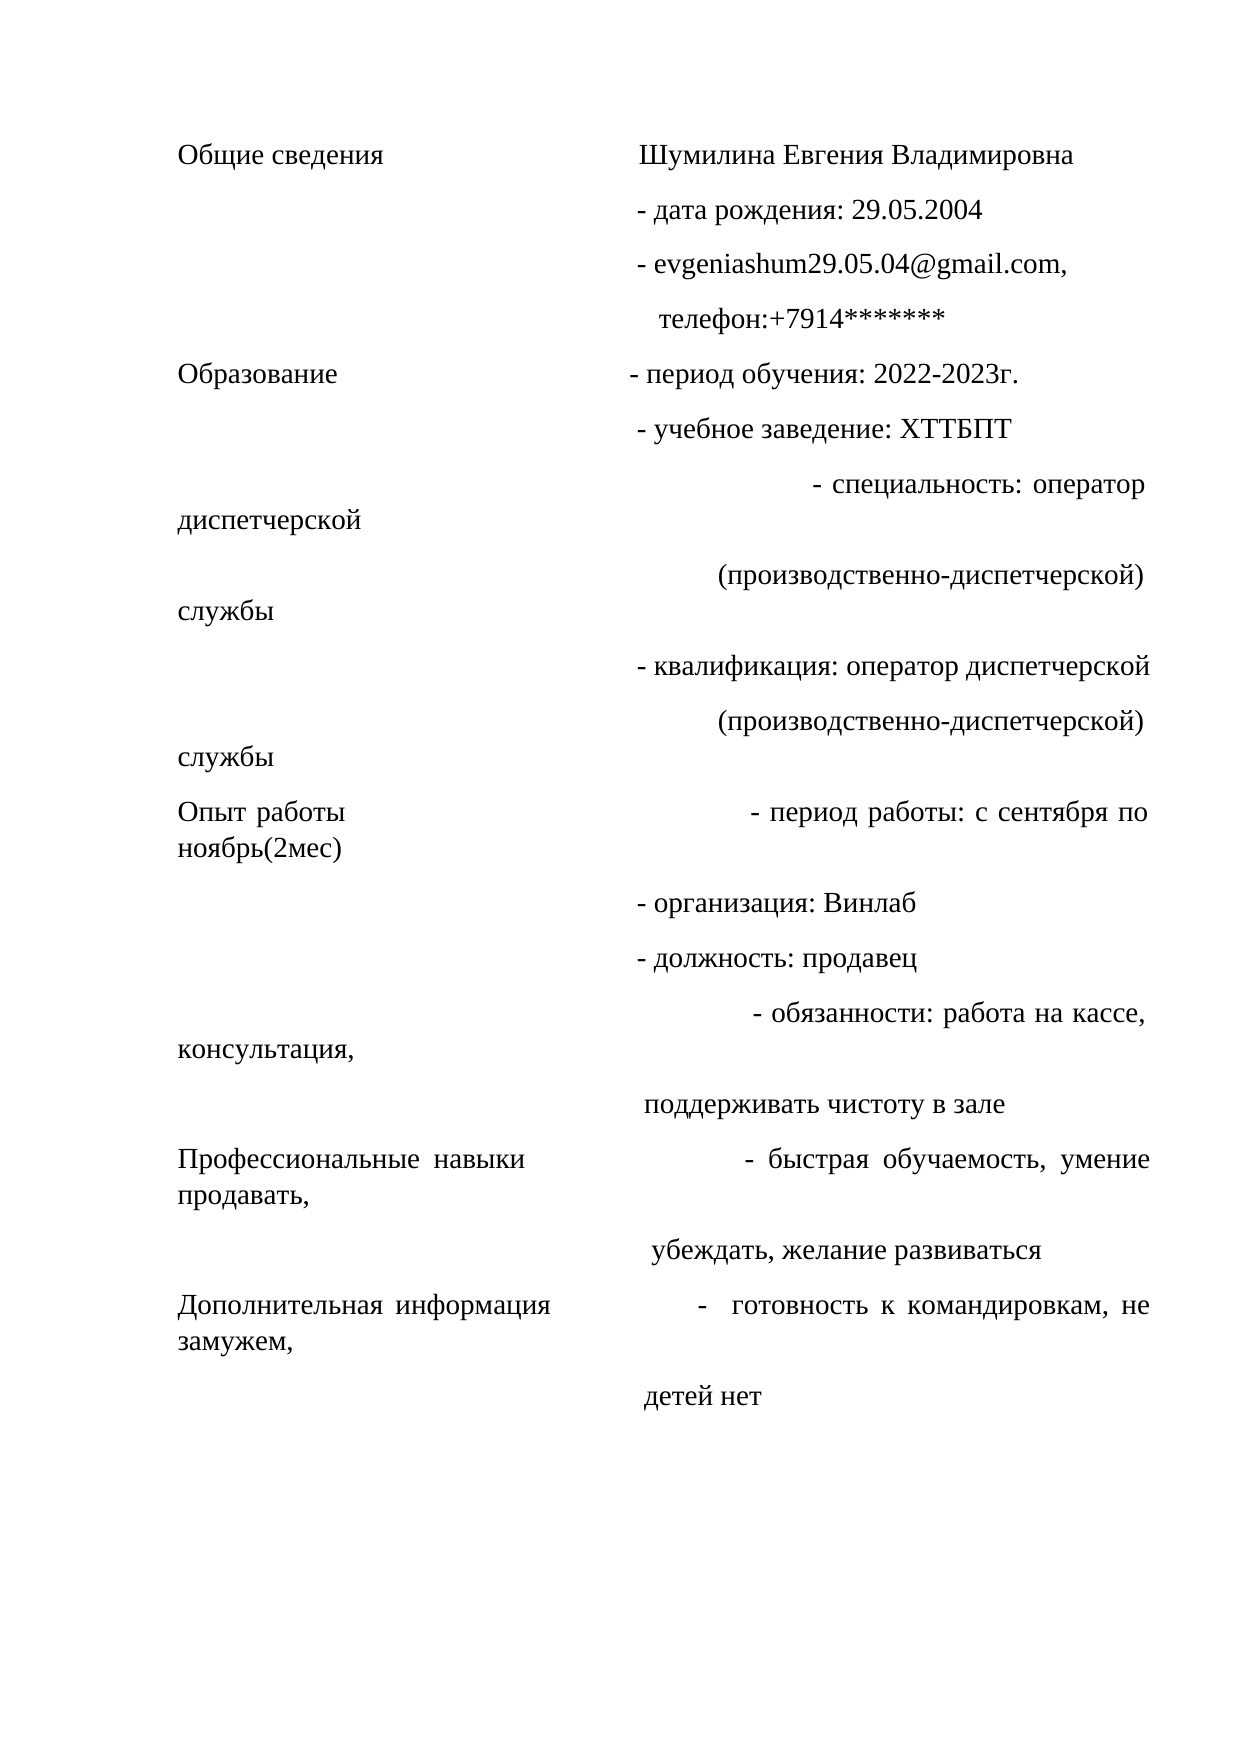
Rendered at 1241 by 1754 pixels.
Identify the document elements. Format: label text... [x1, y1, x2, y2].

text поддерживать чистоту в зале [177, 1086, 1152, 1120]
text Образование - период обучения: 2022-2023г. [177, 356, 1152, 390]
text - evgeniashum29.05.04@gmail.com, [177, 247, 1152, 280]
text - квалификация: оператор диспетчерской [177, 648, 1152, 682]
text детей нет [177, 1378, 1152, 1412]
text - учебное заведение: ХТТБПТ [177, 411, 1152, 445]
text Опыт работы - период работы: с сентября по ноябрь(2мес) [177, 794, 1152, 864]
text (производственно-диспетчерской) службы [177, 703, 1152, 773]
text телефон:+7914******* [177, 302, 1152, 335]
text (производственно-диспетчерской) службы [177, 557, 1152, 627]
text - дата рождения: 29.05.2004 [177, 192, 1152, 225]
text - обязанности: работа на кассе, консультация, [177, 995, 1152, 1065]
text Дополнительная информация - готовность к командировкам, не замужем, [177, 1287, 1152, 1357]
text Профессиональные навыки - быстрая обучаемость, умение продавать, [177, 1141, 1152, 1211]
text убеждать, желание развиваться [177, 1232, 1152, 1266]
text - организация: Винлаб [177, 885, 1152, 919]
text - должность: продавец [177, 940, 1152, 974]
text - специальность: оператор диспетчерской [177, 466, 1152, 536]
text Общие сведения Шумилина Евгения Владимировна [177, 137, 1152, 170]
